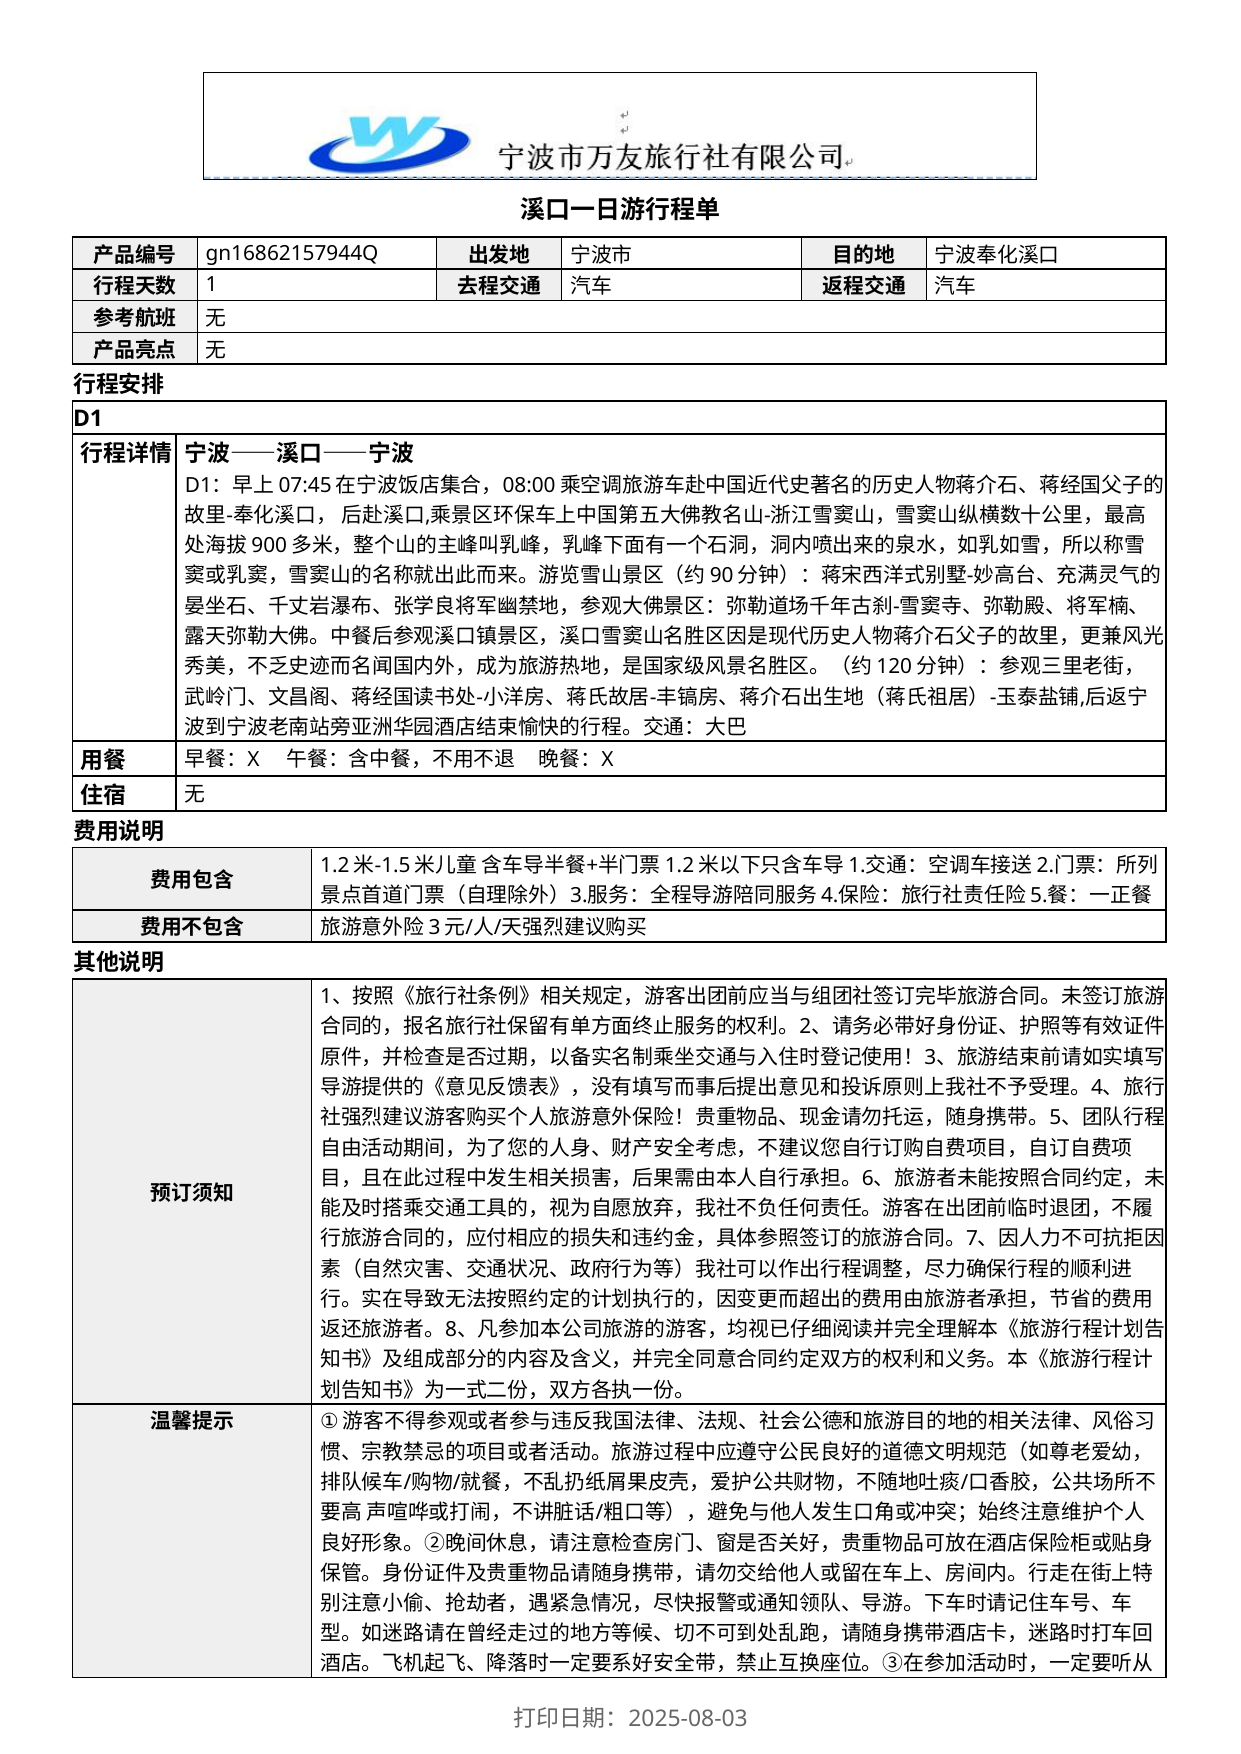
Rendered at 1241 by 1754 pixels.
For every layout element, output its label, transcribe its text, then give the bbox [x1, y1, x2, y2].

table_cell 无 [198, 301, 1165, 332]
table_cell 早餐：X 午餐：含中餐，不用不退 晚餐：X [177, 742, 1165, 775]
table_header 预订须知 [73, 980, 311, 1403]
table_header 产品编号 [73, 238, 197, 268]
picture [204, 73, 1036, 179]
table_cell 费用不包含 [73, 911, 311, 941]
table_cell 去程交通 [437, 270, 561, 300]
table_header 目的地 [802, 238, 926, 268]
table_cell 行程天数 [73, 270, 197, 300]
table_header 1.2米-1.5米儿童 含车导半餐+半门票 [312, 848, 1165, 909]
table_cell 参考航班 [73, 301, 197, 332]
table_cell 温馨提示 [73, 1405, 311, 1677]
table_header 费用包含 [73, 848, 311, 909]
table_cell 住宿 [73, 777, 175, 810]
table_cell 行程详情 [73, 435, 175, 740]
table_header 宁波市 [562, 238, 801, 268]
text 行程安排 [73, 366, 1167, 399]
table_cell 产品亮点 [73, 333, 197, 363]
table_header 出发地 [437, 238, 561, 268]
text 溪口一日游行程单 [73, 189, 1167, 226]
table_header 1、按照《旅行社条例》相关规定，游客出团前应当与组团社签订完毕旅游合同。未签订旅游合同的，报名旅行社保留有单方面终止服务的权利。 [312, 980, 1165, 1403]
table_cell 旅游意外险3元/人/天强烈建议购买 [312, 911, 1165, 941]
text 费用说明 [73, 813, 1167, 846]
table_cell 无 [177, 777, 1165, 810]
table_cell 1 [198, 270, 436, 300]
table_cell 用餐 [73, 742, 175, 775]
table_cell 无 [198, 333, 1165, 363]
table_cell 宁波——溪口——宁波 D1：早上07:45在宁波饭店集合，08:00乘空调旅游车赴中国近代史著名的历史人物蒋介石、蒋经国父子的故里-奉化溪口， 后赴溪口,乘景区环保车上中国第五大佛教名山-浙江雪窦山，雪窦山纵横数十公里，最高处海拔900多米，整个山的主峰叫乳峰，乳峰下面有一个石洞，洞内喷出来的泉水，如乳如雪，所以称雪窦或乳窦，雪窦山的名称就出此而来。游览雪山景区（约90分钟）：蒋宋西洋式别墅-妙高台、充满灵气的晏坐石、千丈岩瀑布、张学良将军幽禁地，参观大佛景区：弥勒道场千年古刹-雪窦寺、弥勒殿、将军楠、露天弥勒大佛。 [177, 435, 1165, 740]
text 其他说明 [73, 943, 1167, 977]
table_cell 返程交通 [802, 270, 926, 300]
table_header gn16862157944Q [198, 238, 436, 268]
table_header D1 [73, 402, 1165, 433]
table_cell 汽车 [927, 270, 1165, 300]
table_header 宁波奉化溪口 [927, 238, 1165, 268]
table_cell 汽车 [562, 270, 801, 300]
